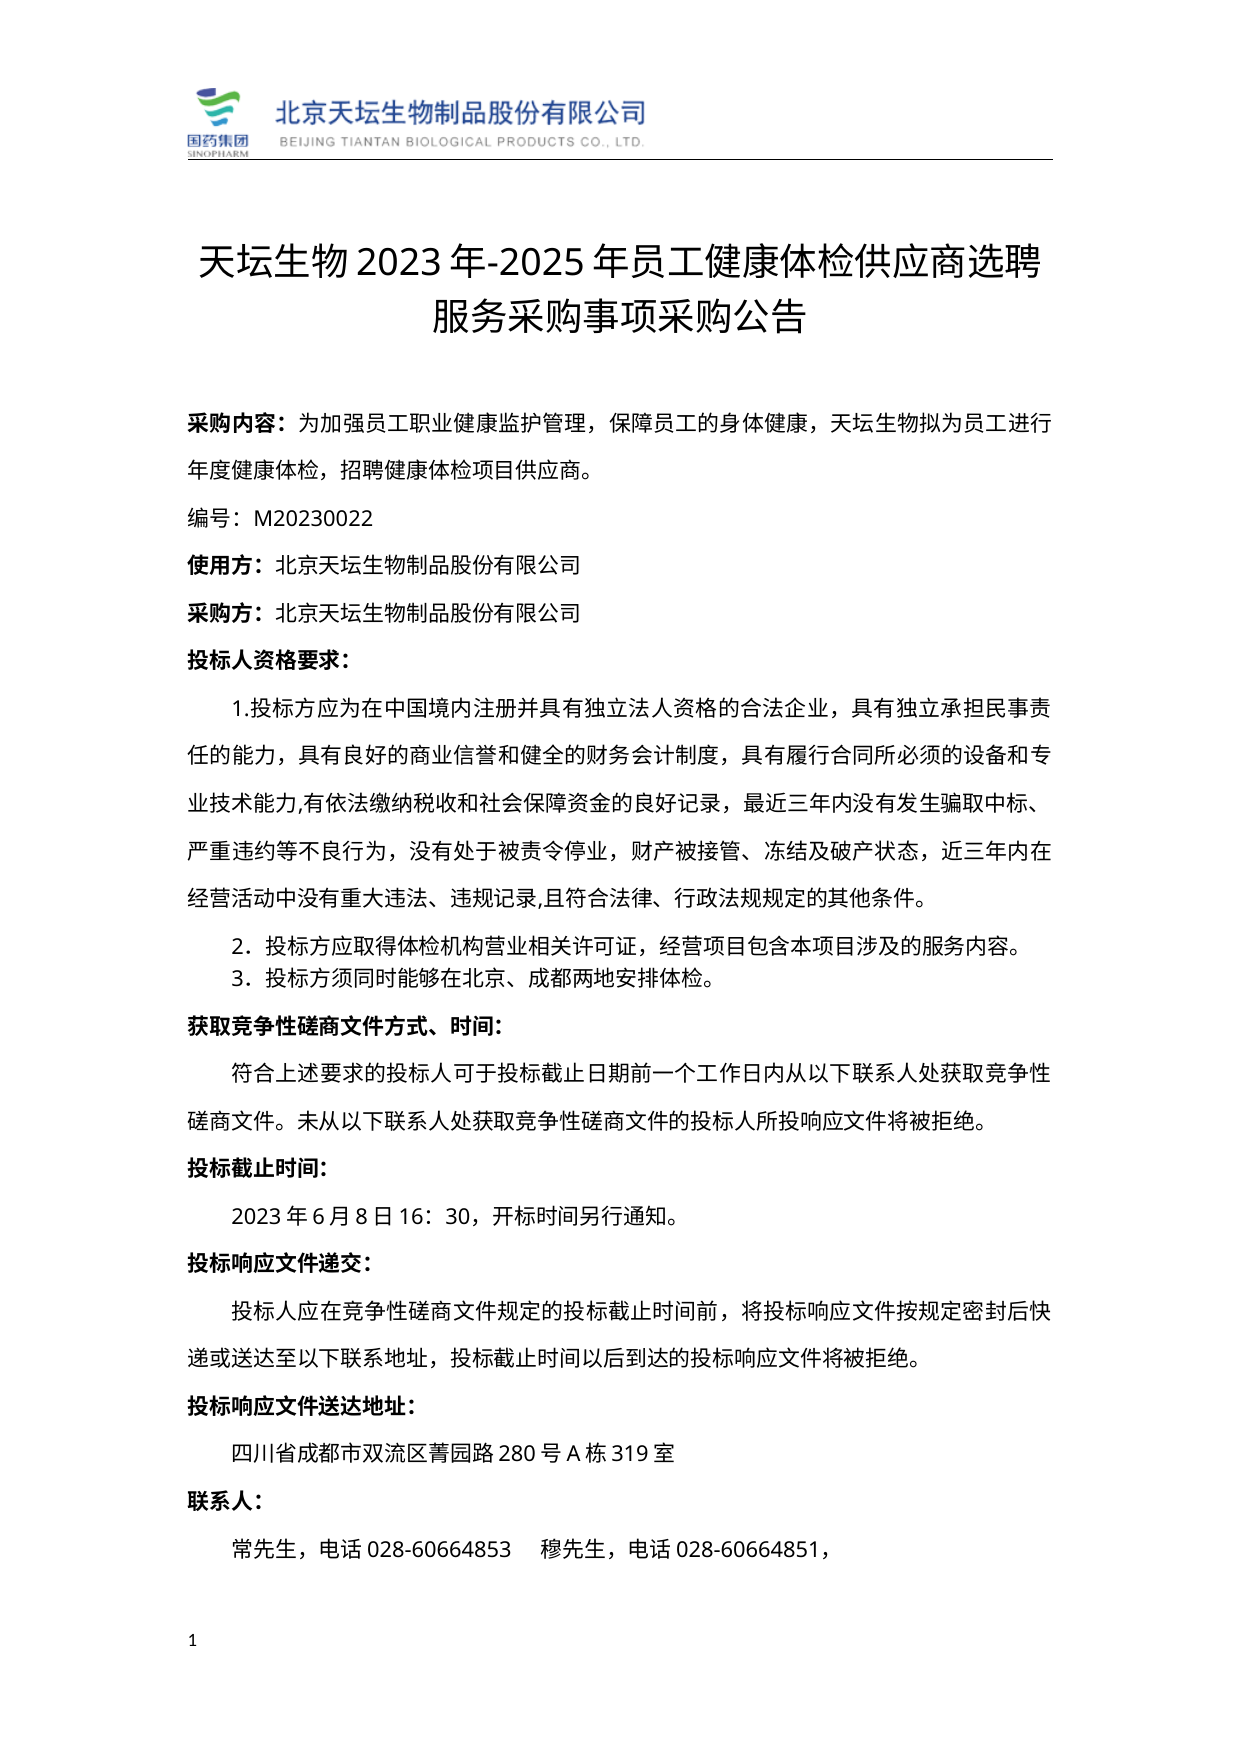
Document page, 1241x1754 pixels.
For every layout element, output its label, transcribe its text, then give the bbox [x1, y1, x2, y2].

text 常先生，电话028-60664853 穆先生，电话028-60664851， [187, 1532, 1053, 1563]
text 联系人： [187, 1484, 1053, 1516]
text 投标响应文件送达地址： [187, 1389, 1053, 1421]
text 获取竞争性磋商文件方式、时间： [187, 1009, 1053, 1041]
list 投标人应在竞争性磋商文件规定的投标截止时间前，将投标响应文件按规定密封后快递或送达至以下联系地址，投标截止时间以后到达的投标响应文件将被拒绝。 [187, 1294, 1053, 1373]
text 3．投标方须同时能够在北京、成都两地安排体检。 [187, 961, 1053, 993]
text 采购方：北京天坛生物制品股份有限公司 [187, 596, 1053, 628]
text 投标截止时间： [187, 1151, 1053, 1183]
text 天坛生物2023年-2025年员工健康体检供应商选聘服务采购事项采购公告 [187, 232, 1053, 341]
text 采购内容：为加强员工职业健康监护管理，保障员工的身体健康，天坛生物拟为员工进行年度健康体检，招聘健康体检项目供应商。 [187, 406, 1053, 485]
text 四川省成都市双流区菁园路280号A栋319室 [187, 1436, 1053, 1468]
text 2．投标方应取得体检机构营业相关许可证，经营项目包含本项目涉及的服务内容。 [187, 929, 1053, 961]
text 符合上述要求的投标人可于投标截止日期前一个工作日内从以下联系人处获取竞争性磋商文件。未从以下联系人处获取竞争性磋商文件的投标人所投响应文件将被拒绝。 [187, 1056, 1053, 1136]
text 2023年6月8日16：30，开标时间另行通知。 [187, 1199, 1053, 1231]
text 1.投标方应为在中国境内注册并具有独立法人资格的合法企业，具有独立承担民事责任的能力，具有良好的商业信誉和健全的财务会计制度，具有履行合同所必须的设备和专业技术能力,有依法缴纳税收和社会保障资金的良好记录，最近三年内没有发生骗取中标、严重违约等不良行为，没有处于被责令停业，财产被接管、冻结及破产状态，近三年内在经营活动中没有重大违法、违规记录,且符合法律、行政法规规定的其他条件。 [187, 691, 1053, 913]
text 使用方：北京天坛生物制品股份有限公司 [187, 548, 1053, 580]
picture [187, 88, 647, 157]
text 编号：M20230022 [187, 501, 1053, 533]
text 投标响应文件递交： [187, 1246, 1053, 1278]
text 投标人资格要求： [187, 643, 1053, 675]
